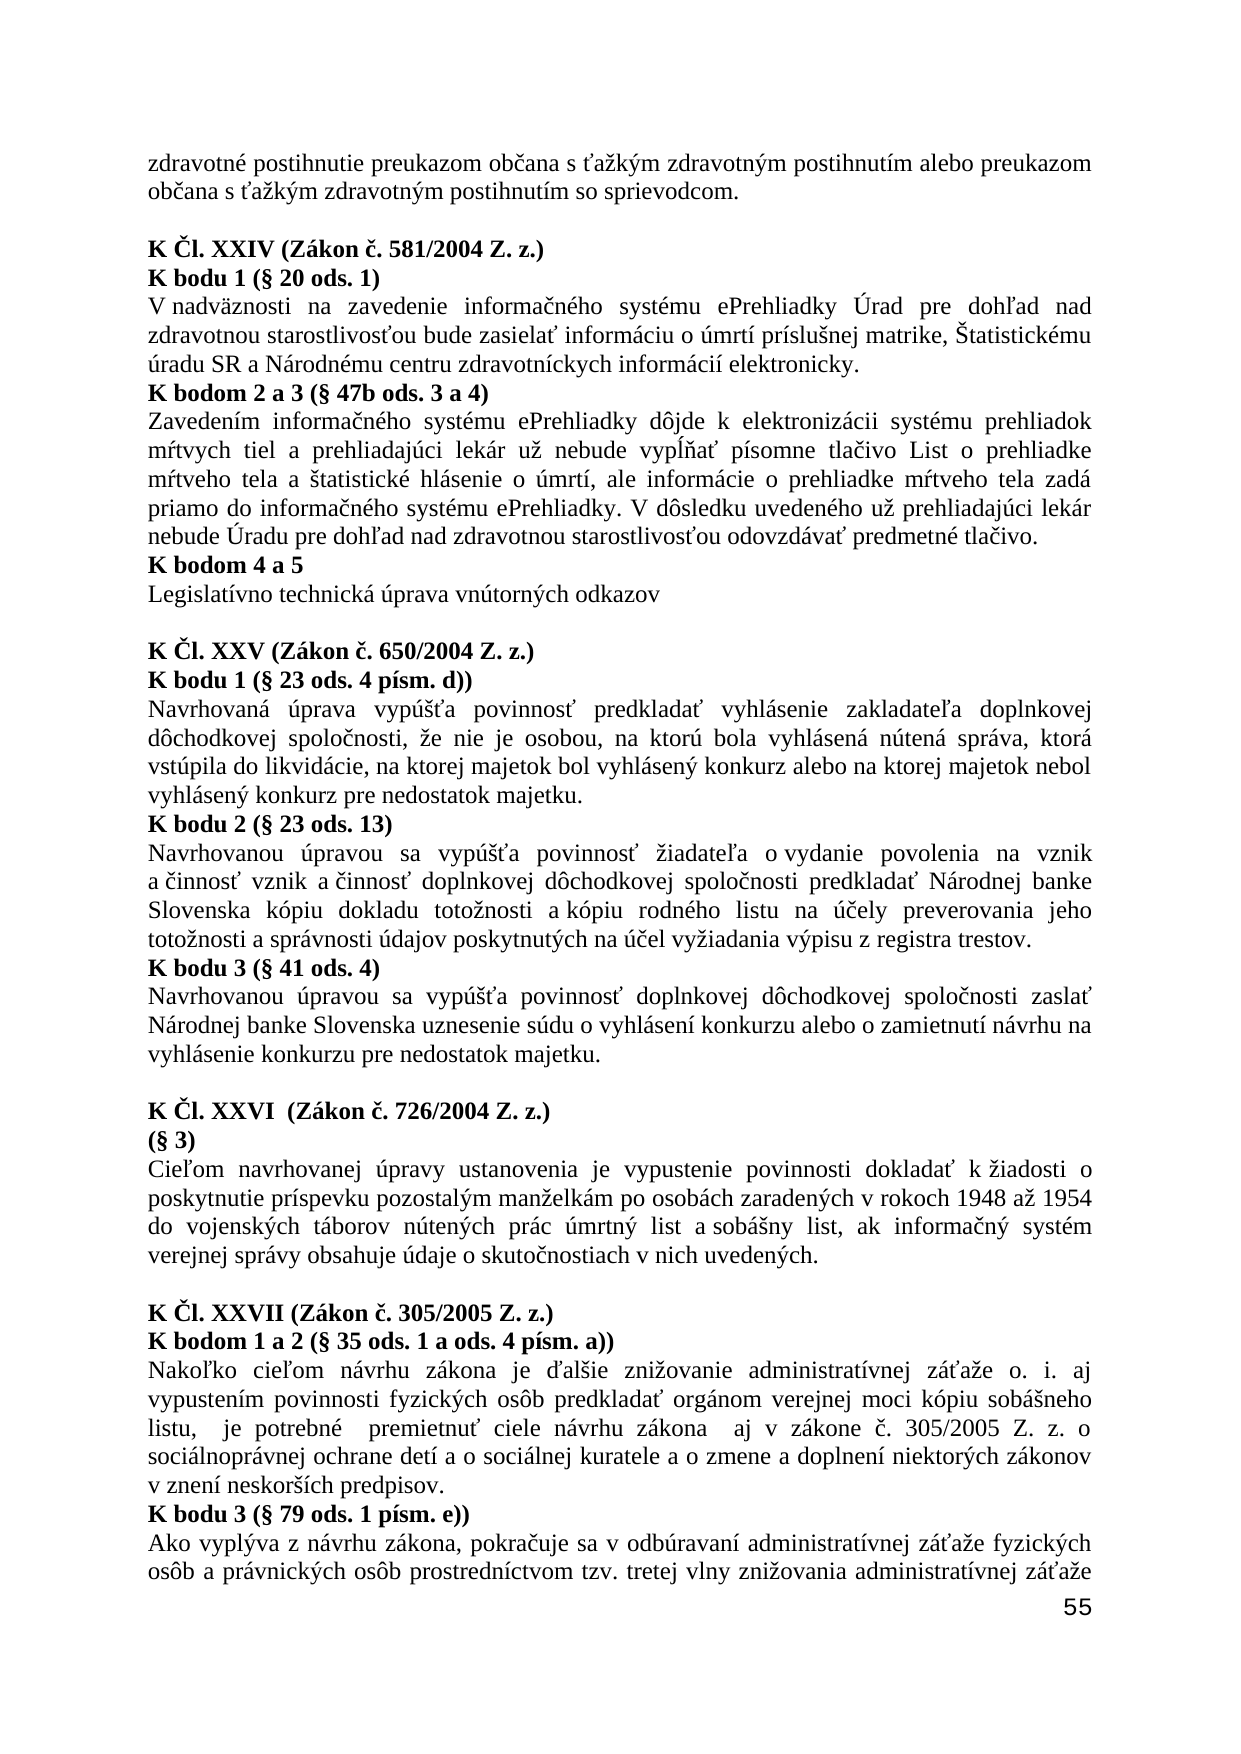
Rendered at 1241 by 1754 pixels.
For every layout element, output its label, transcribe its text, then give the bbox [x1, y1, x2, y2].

text Legislatívno technická úprava vnútorných odkazov [148, 579, 1093, 608]
text Nakoľko cieľom návrhu zákona je ďalšie znižovanie administratívnej záťaže o. i. aj vypustením povinnosti fyzických osôb predkladať orgánom verejnej moci kópiu sobášneho listu, je potrebné premietnuť ciele návrhu zákona aj v zákone č. 305/2005 Z. z. o sociálnoprávnej ochrane detí a o sociálnej kuratele a o zmene a doplnení niektorých zákonov v znení neskorších predpisov. [148, 1355, 1093, 1499]
text Navrhovaná úprava vypúšťa povinnosť predkladať vyhlásenie zakladateľa doplnkovej dôchodkovej spoločnosti, že nie je osobou, na ktorú bola vyhlásená nútená správa, ktorá vstúpila do likvidácie, na ktorej majetok bol vyhlásený konkurz alebo na ktorej majetok nebol vyhlásený konkurz pre nedostatok majetku. [148, 694, 1093, 809]
text K Čl. XXV (Zákon č. 650/2004 Z. z.) [148, 636, 1093, 665]
text Cieľom navrhovanej úpravy ustanovenia je vypustenie povinnosti dokladať k žiadosti o poskytnutie príspevku pozostalým manželkám po osobách zaradených v rokoch 1948 až 1954 do vojenských táborov nútených prác úmrtný list a sobášny list, ak informačný systém verejnej správy obsahuje údaje o skutočnostiach v nich uvedených. [148, 1154, 1093, 1269]
text K bodu 3 (§ 79 ods. 1 písm. e)) [148, 1499, 1093, 1528]
text K Čl. XXVI (Zákon č. 726/2004 Z. z.) [148, 1096, 1093, 1125]
text K bodom 4 a 5 [148, 550, 1093, 579]
text K bodu 2 (§ 23 ods. 13) [148, 809, 1093, 838]
text Zavedením informačného systému ePrehliadky dôjde k elektronizácii systému prehliadok mŕtvych tiel a prehliadajúci lekár už nebude vypĺňať písomne tlačivo List o prehliadke mŕtveho tela a štatistické hlásenie o úmrtí, ale informácie o prehliadke mŕtveho tela zadá priamo do informačného systému ePrehliadky. V dôsledku uvedeného už prehliadajúci lekár nebude Úradu pre dohľad nad zdravotnou starostlivosťou odovzdávať predmetné tlačivo. [148, 406, 1093, 550]
text K bodu 1 (§ 23 ods. 4 písm. d)) [148, 665, 1093, 694]
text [148, 148, 1093, 205]
text V nadväznosti na zavedenie informačného systému ePrehliadky Úrad pre dohľad nad zdravotnou starostlivosťou bude zasielať informáciu o úmrtí príslušnej matrike, Štatistickému úradu SR a Národnému centru zdravotníckych informácií elektronicky. [148, 291, 1093, 378]
text (§ 3) [148, 1125, 1093, 1154]
text K Čl. XXIV (Zákon č. 581/2004 Z. z.) [148, 234, 1093, 263]
text K bodom 2 a 3 (§ 47b ods. 3 a 4) [148, 378, 1093, 406]
text K bodu 3 (§ 41 ods. 4) [148, 953, 1093, 981]
text Navrhovanou úpravou sa vypúšťa povinnosť žiadateľa o vydanie povolenia na vznik a činnosť vznik a činnosť doplnkovej dôchodkovej spoločnosti predkladať Národnej banke Slovenska kópiu dokladu totožnosti a kópiu rodného listu na účely preverovania jeho totožnosti a správnosti údajov poskytnutých na účel vyžiadania výpisu z registra trestov. [148, 838, 1093, 953]
text K bodom 1 a 2 (§ 35 ods. 1 a ods. 4 písm. a)) [148, 1326, 1093, 1355]
text K bodu 1 (§ 20 ods. 1) [148, 263, 1093, 291]
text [148, 1528, 1093, 1585]
text Navrhovanou úpravou sa vypúšťa povinnosť doplnkovej dôchodkovej spoločnosti zaslať Národnej banke Slovenska uznesenie súdu o vyhlásení konkurzu alebo o zamietnutí návrhu na vyhlásenie konkurzu pre nedostatok majetku. [148, 981, 1093, 1068]
text K Čl. XXVII (Zákon č. 305/2005 Z. z.) [148, 1298, 1093, 1326]
